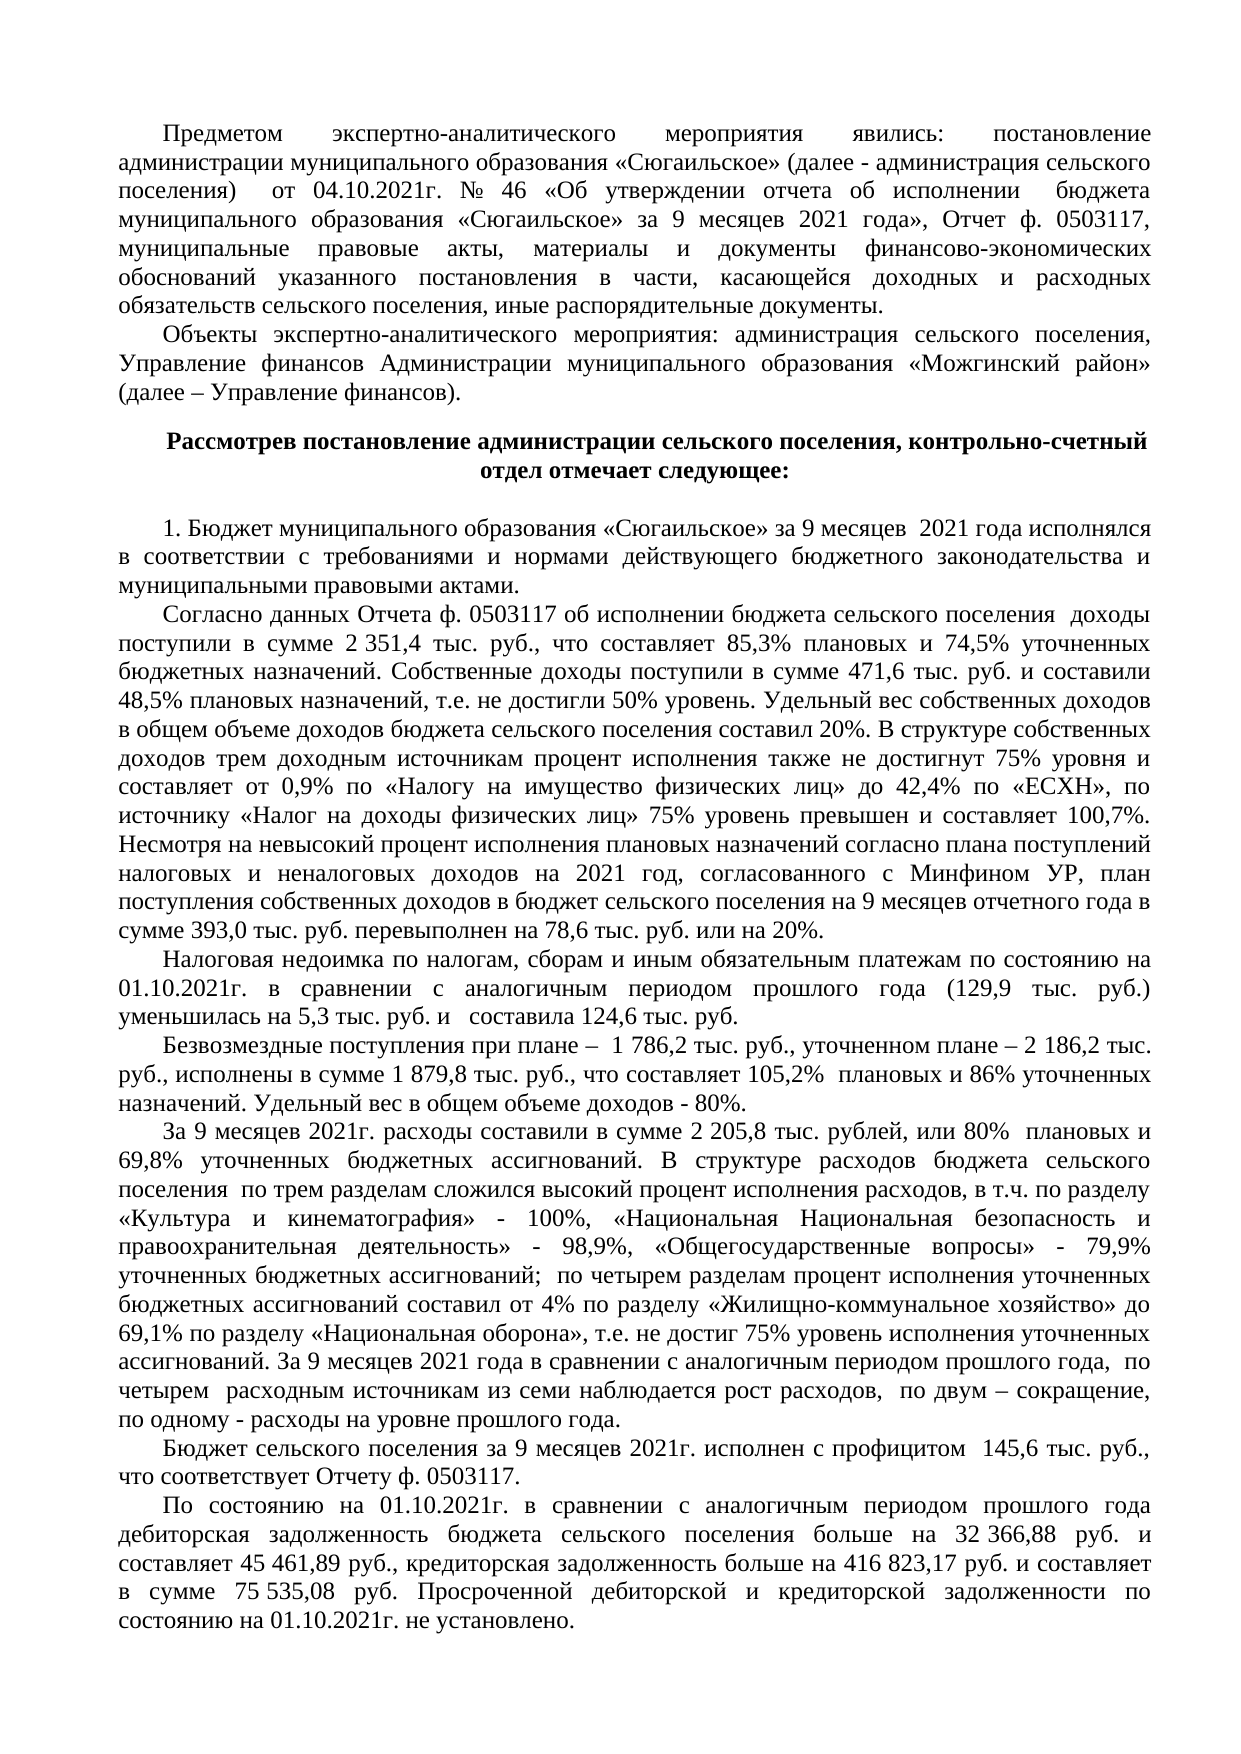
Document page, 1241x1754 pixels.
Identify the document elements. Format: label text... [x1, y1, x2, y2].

text Бюджет сельского поселения за 9 месяцев 2021г. исполнен с профицитом 145,6 тыс. руб., что соответствует Отчету ф. 0503117. [118, 1433, 1152, 1490]
text Рассмотрев постановление администрации сельского поселения, контрольно-счетный отдел отмечает следующее: [118, 426, 1152, 484]
text Предметом экспертно-аналитического мероприятия явились: постановление администрации муниципального образования «Сюгаильское» (далее - администрация сельского поселения) от 04.10.2021г. № 46 «Об утверждении отчета об исполнении бюджета муниципального образования «Сюгаильское» за 9 месяцев 2021 года», Отчет ф. 0503117, муниципальные правовые акты, материалы и документы финансово-экономических обоснований указанного постановления в части, касающейся доходных и расходных обязательств сельского поселения, иные распорядительные документы. [118, 118, 1152, 319]
text Согласно данных Отчета ф. 0503117 об исполнении бюджета сельского поселения доходы поступили в сумме 2 351,4 тыс. руб., что составляет 85,3% плановых и 74,5% уточненных бюджетных назначений. Собственные доходы поступили в сумме 471,6 тыс. руб. и составили 48,5% плановых назначений, т.е. не достигли 50% уровень. Удельный вес собственных доходов в общем объеме доходов бюджета сельского поселения составил 20%. В структуре собственных доходов трем доходным источникам процент исполнения также не достигнут 75% уровня и составляет от 0,9% по «Налогу на имущество физических лиц» до 42,4% по «ЕСХН», по источнику «Налог на доходы физических лиц» 75% уровень превышен и составляет 100,7%. Несмотря на невысокий процент исполнения плановых назначений согласно плана поступлений налоговых и неналоговых доходов на 2021 год, согласованного с Минфином УР, план поступления собственных доходов в бюджет сельского поселения на 9 месяцев отчетного года в сумме 393,0 тыс. руб. перевыполнен на 78,6 тыс. руб. или на 20%. [118, 599, 1152, 944]
text По состоянию на 01.10.2021г. в сравнении с аналогичным периодом прошлого года дебиторская задолженность бюджета сельского поселения больше на 32 366,88 руб. и составляет 45 461,89 руб., кредиторская задолженность больше на 416 823,17 руб. и составляет в сумме 75 535,08 руб. Просроченной дебиторской и кредиторской задолженности по состоянию на 01.10.2021г. не установлено. [118, 1490, 1152, 1634]
text За 9 месяцев 2021г. расходы составили в сумме 2 205,8 тыс. рублей, или 80% плановых и 69,8% уточненных бюджетных ассигнований. В структуре расходов бюджета сельского поселения по трем разделам сложился высокий процент исполнения расходов, в т.ч. по разделу «Культура и кинематография» - 100%, «Национальная Национальная безопасность и правоохранительная деятельность» - 98,9%, «Общегосударственные вопросы» - 79,9% уточненных бюджетных ассигнований; по четырем разделам процент исполнения уточненных бюджетных ассигнований составил от 4% по разделу «Жилищно-коммунальное хозяйство» до 69,1% по разделу «Национальная оборона», т.е. не достиг 75% уровень исполнения уточненных ассигнований. За 9 месяцев 2021 года в сравнении с аналогичным периодом прошлого года, по четырем расходным источникам из семи наблюдается рост расходов, по двум – сокращение, по одному - расходы на уровне прошлого года. [118, 1116, 1152, 1433]
text Объекты экспертно-аналитического мероприятия: администрация сельского поселения, Управление финансов Администрации муниципального образования «Можгинский район» (далее – Управление финансов). [118, 319, 1152, 406]
text Безвозмездные поступления при плане – 1 786,2 тыс. руб., уточненном плане – 2 186,2 тыс. руб., исполнены в сумме 1 879,8 тыс. руб., что составляет 105,2% плановых и 86% уточненных назначений. Удельный вес в общем объеме доходов - 80%. [118, 1030, 1152, 1116]
text 1. Бюджет муниципального образования «Сюгаильское» за 9 месяцев 2021 года исполнялся в соответствии с требованиями и нормами действующего бюджетного законодательства и муниципальными правовыми актами. [118, 513, 1152, 599]
text Налоговая недоимка по налогам, сборам и иным обязательным платежам по состоянию на 01.10.2021г. в сравнении с аналогичным периодом прошлого года (129,9 тыс. руб.) уменьшилась на 5,3 тыс. руб. и составила 124,6 тыс. руб. [118, 944, 1152, 1030]
